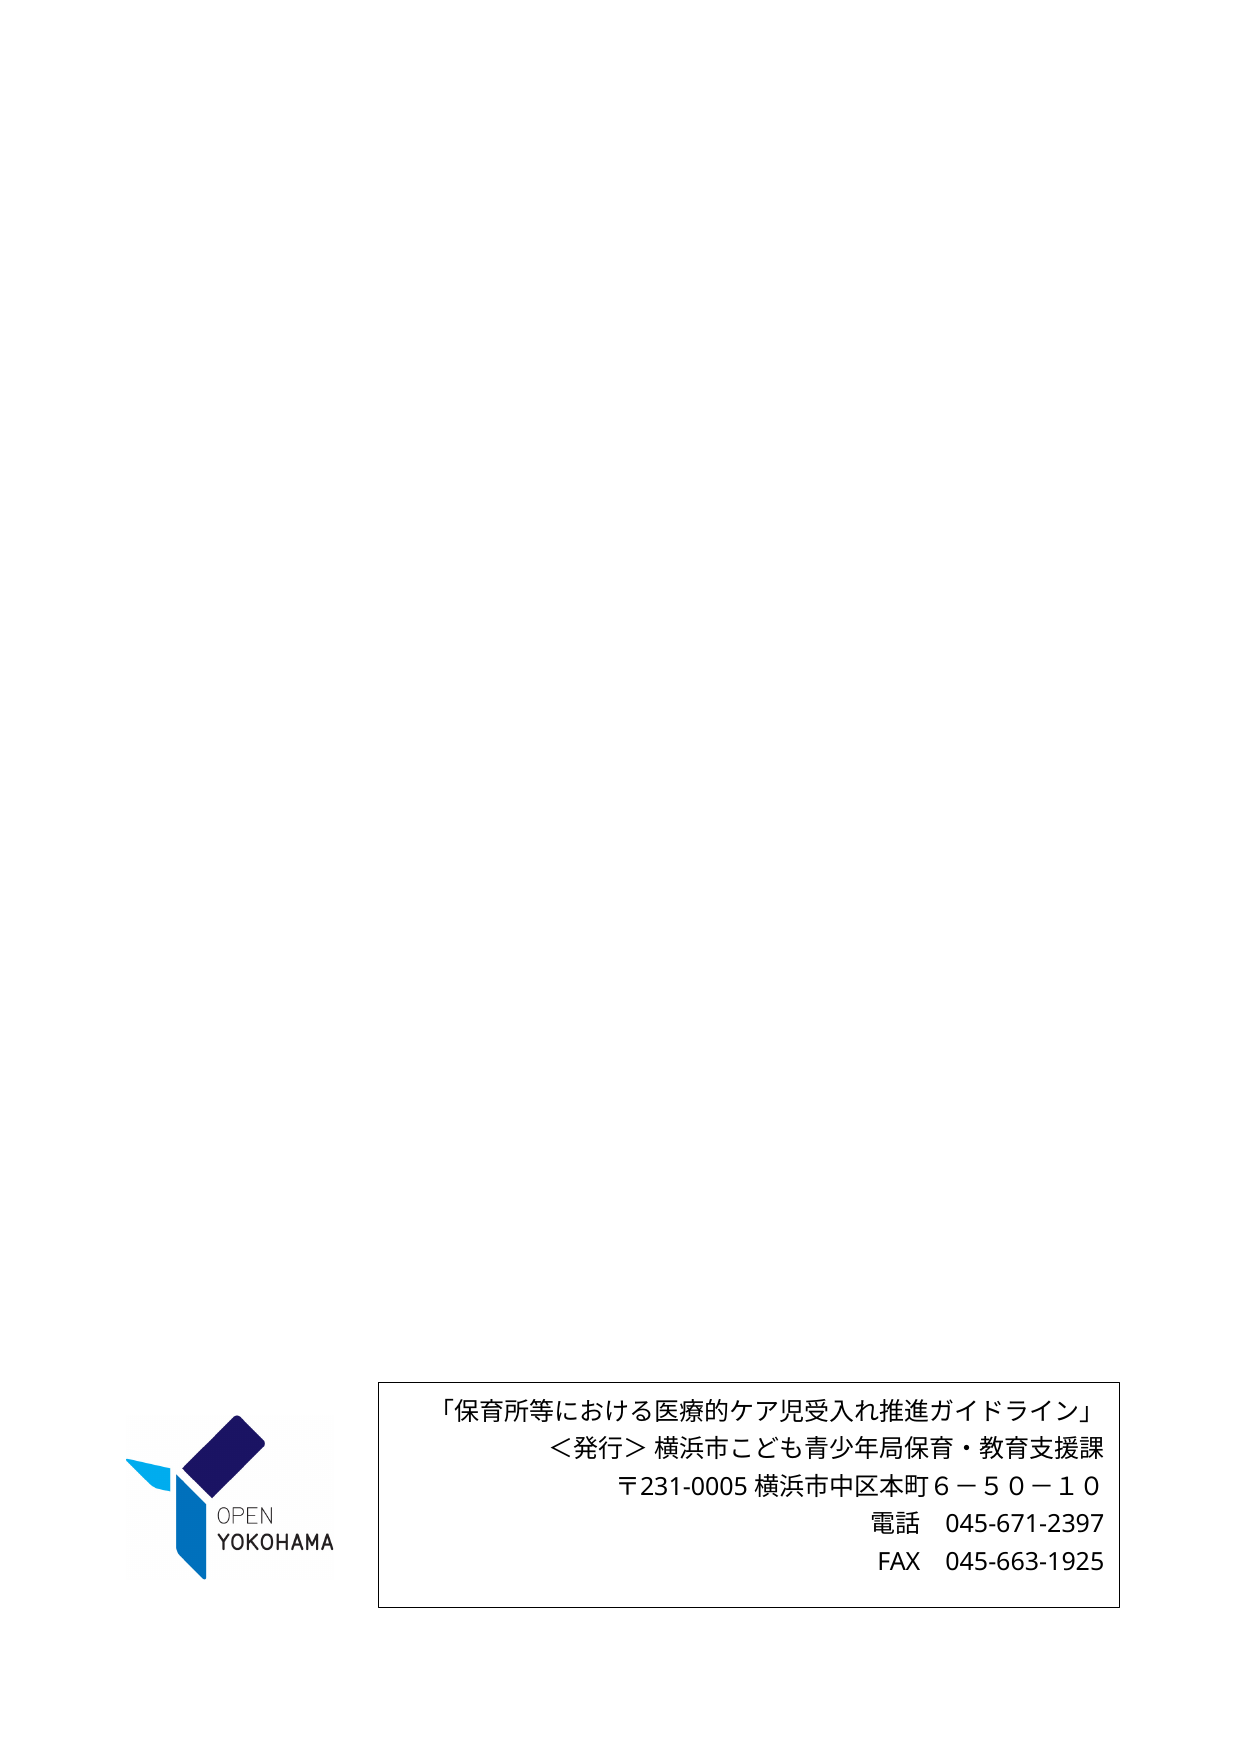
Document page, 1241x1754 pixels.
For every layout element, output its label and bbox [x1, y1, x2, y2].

picture [126, 1415, 334, 1580]
